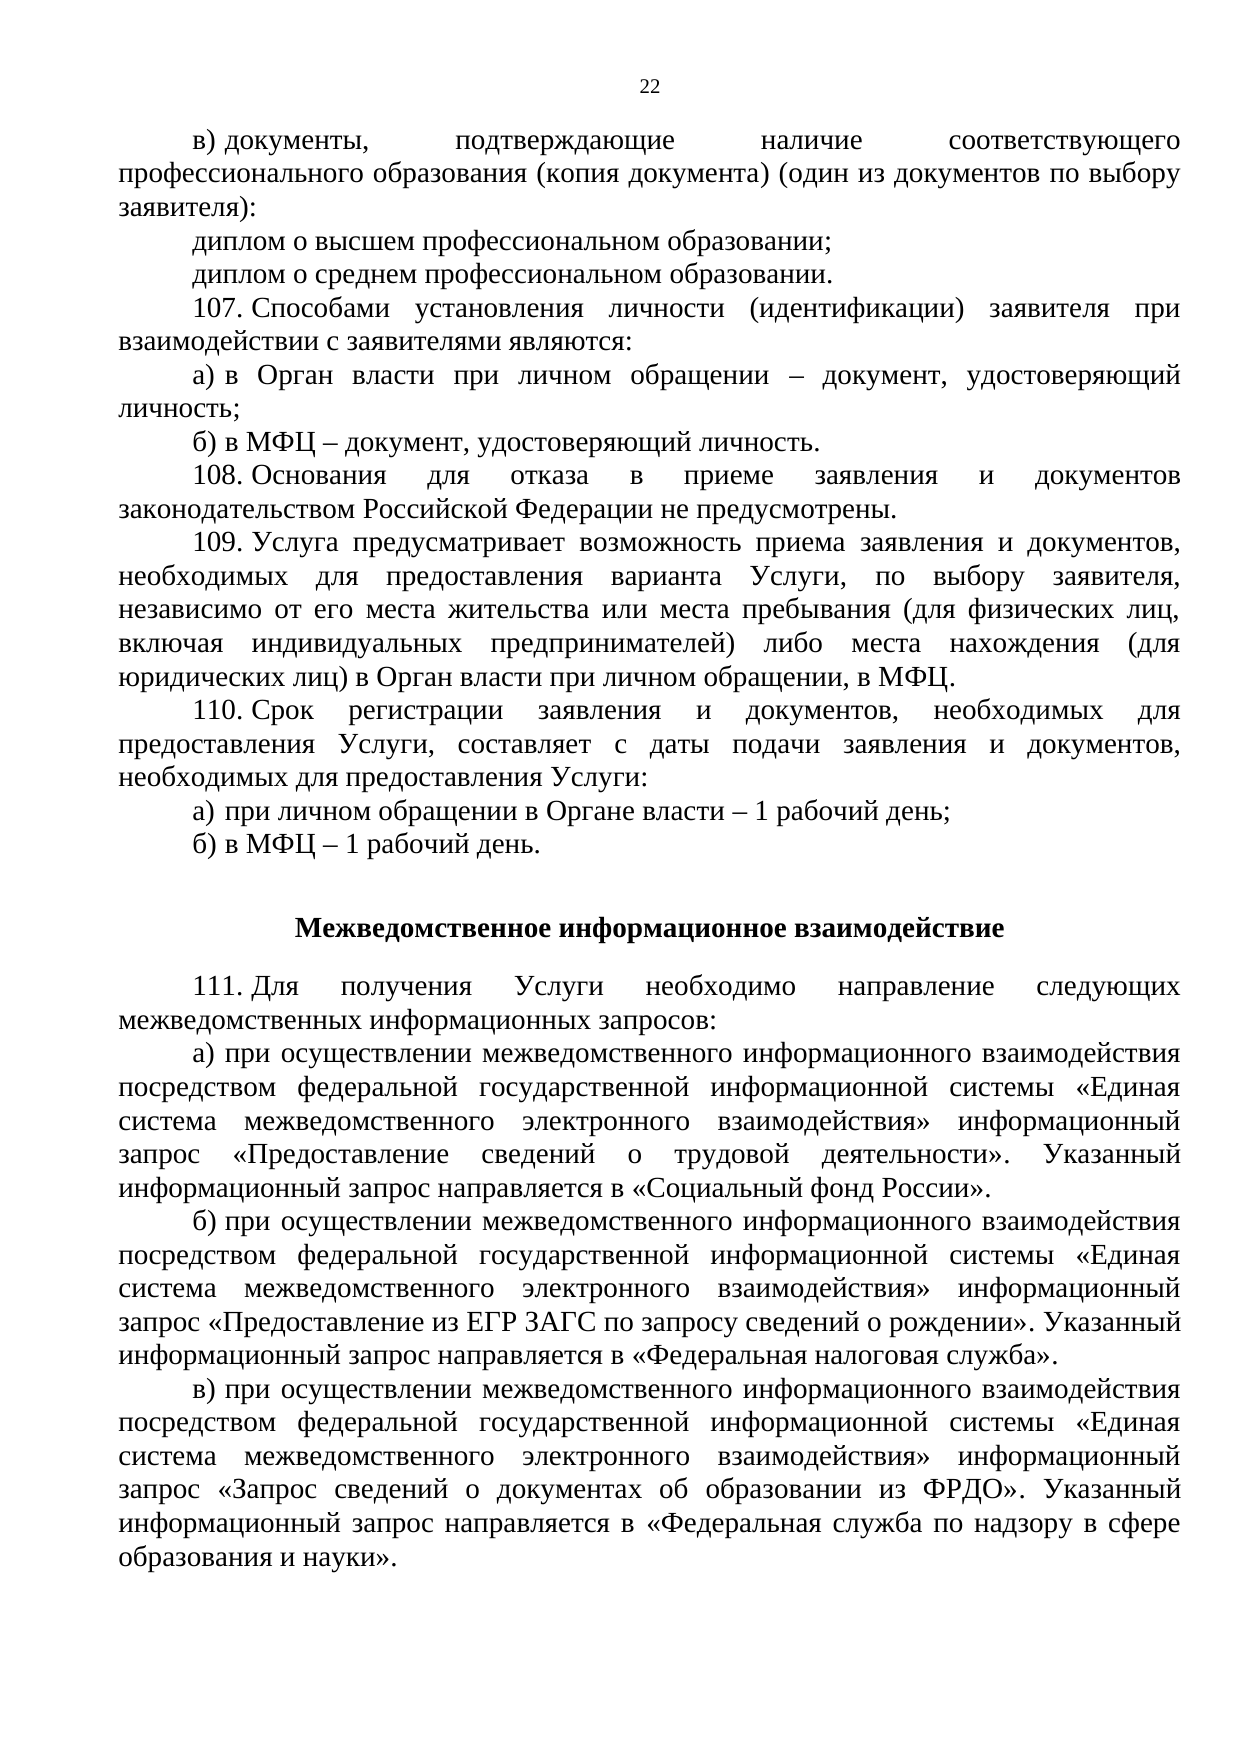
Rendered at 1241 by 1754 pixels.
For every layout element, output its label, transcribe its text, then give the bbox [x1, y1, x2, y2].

list Способами установления личности (идентификации) заявителя при взаимодействии с заявителями являются: [118, 290, 1181, 357]
list Срок регистрации заявления и документов, необходимых для предоставления Услуги, составляет с даты подачи заявления и документов, необходимых для предоставления Услуги: [118, 692, 1181, 793]
list при осуществлении межведомственного информационного взаимодействия посредством федеральной государственной информационной системы «Единая система межведомственного электронного взаимодействия» информационный запрос «Предоставление сведений о трудовой деятельности». Указанный информационный запрос направляется в «Социальный фонд России». [118, 1036, 1181, 1203]
list в МФЦ – документ, удостоверяющий личность. [118, 424, 1181, 457]
list при осуществлении межведомственного информационного взаимодействия посредством федеральной государственной информационной системы «Единая система межведомственного электронного взаимодействия» информационный запрос «Запрос сведений о документах об образовании из ФРДО». Указанный информационный запрос направляется в «Федеральная служба по надзору в сфере образования и науки». [118, 1371, 1181, 1572]
list Для получения Услуги необходимо направление следующих межведомственных информационных запросов: [118, 968, 1181, 1036]
list при личном обращении в Органе власти – 1 рабочий день; [118, 793, 1181, 826]
text Межведомственное информационное взаимодействие [118, 910, 1181, 943]
text диплом о среднем профессиональном образовании. [118, 256, 1181, 290]
list при осуществлении межведомственного информационного взаимодействия посредством федеральной государственной информационной системы «Единая система межведомственного электронного взаимодействия» информационный запрос «Предоставление из ЕГР ЗАГС по запросу сведений о рождении». Указанный информационный запрос направляется в «Федеральная налоговая служба». [118, 1203, 1181, 1371]
list Услуга предусматривает возможность приема заявления и документов, необходимых для предоставления варианта Услуги, по выбору заявителя, независимо от его места жительства или места пребывания (для физических лиц, включая индивидуальных предпринимателей) либо места нахождения (для юридических лиц) в Орган власти при личном обращении, в МФЦ. [118, 524, 1181, 692]
text диплом о высшем профессиональном образовании; [118, 223, 1181, 256]
list документы, подтверждающие наличие соответствующего профессионального образования (копия документа) (один из документов по выбору заявителя): [118, 122, 1181, 223]
list в МФЦ – 1 рабочий день. [118, 826, 1181, 860]
list в Орган власти при личном обращении – документ, удостоверяющий личность; [118, 357, 1181, 424]
list Основания для отказа в приеме заявления и документов законодательством Российской Федерации не предусмотрены. [118, 457, 1181, 524]
